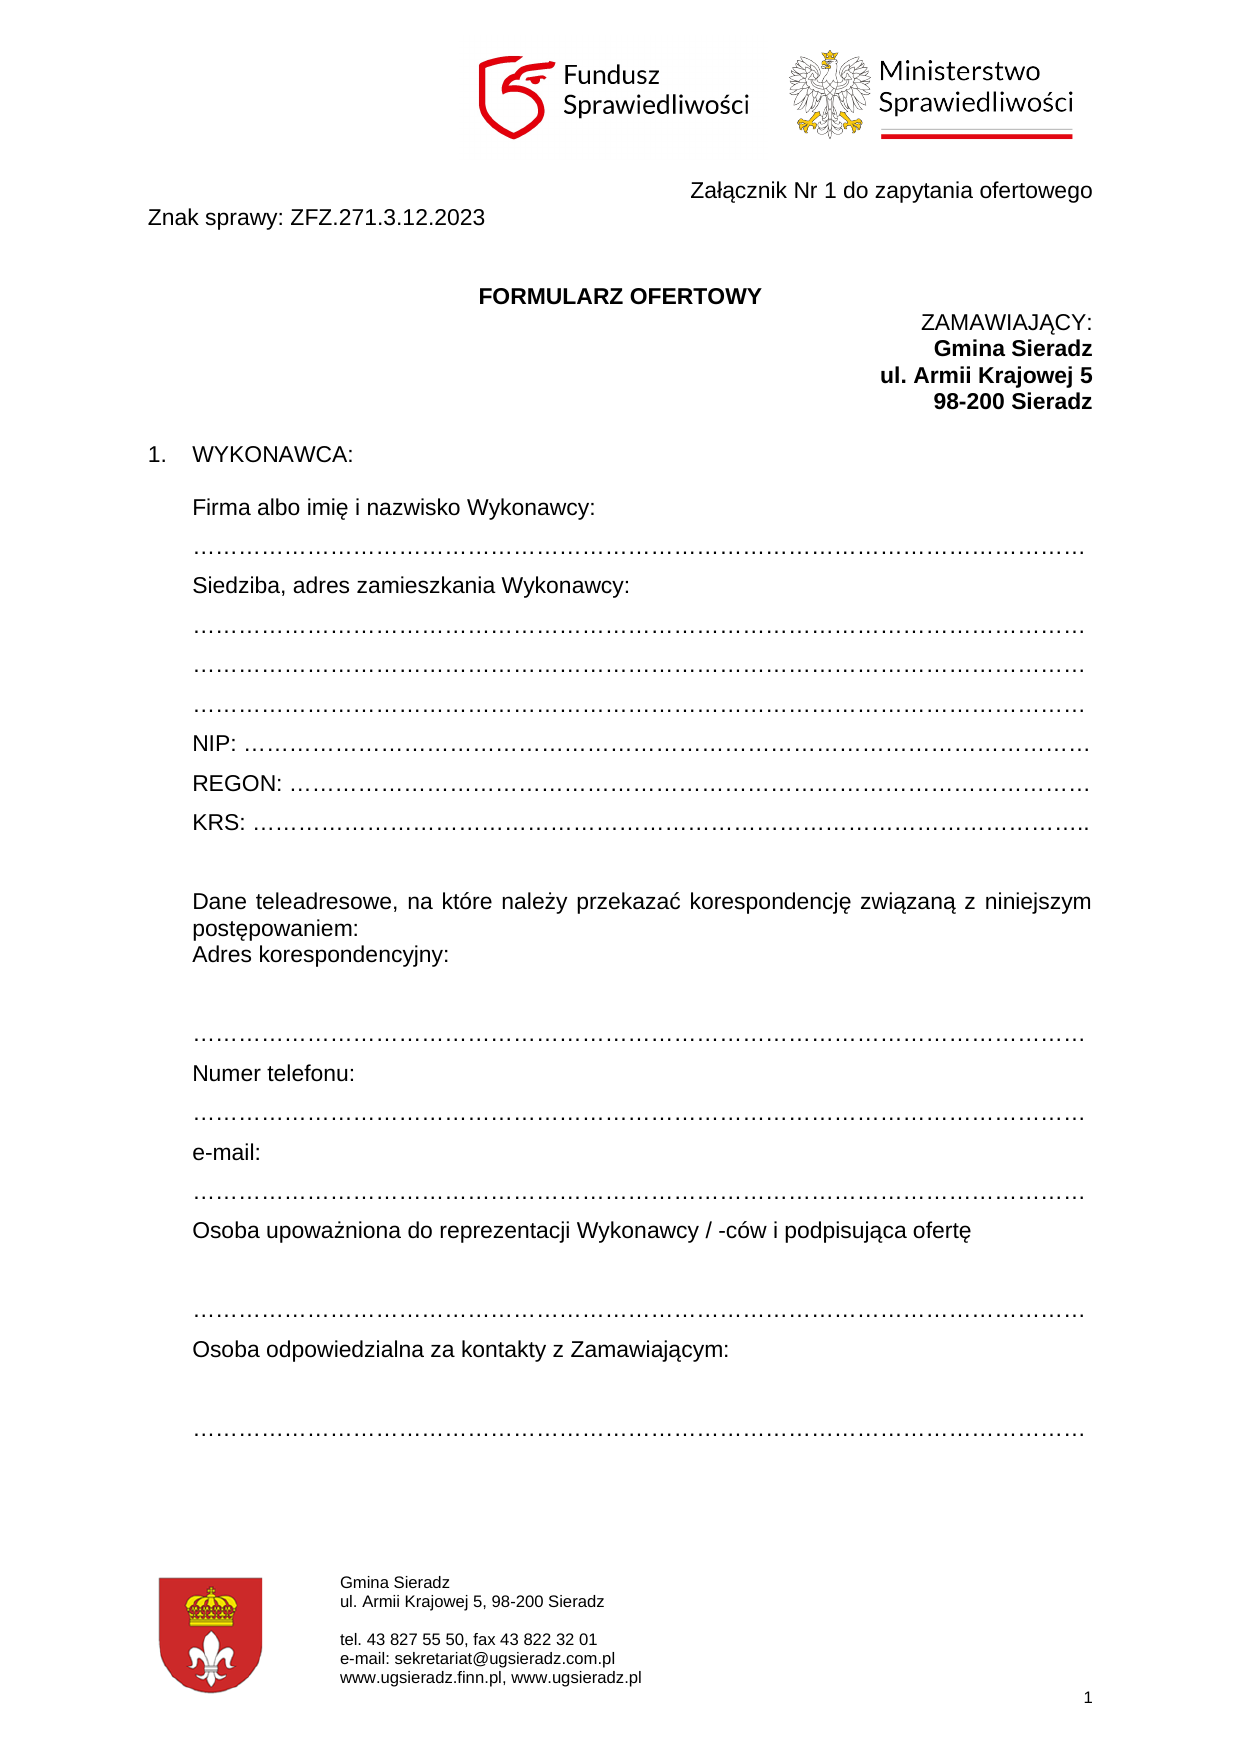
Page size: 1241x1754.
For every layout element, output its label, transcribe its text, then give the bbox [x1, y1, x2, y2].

text ……………………………………………………………………………………………………… [192, 1296, 1092, 1323]
text ……………………………………………………………………………………………………… [192, 1020, 1092, 1046]
text e-mail: [192, 1138, 1092, 1165]
text Załącznik Nr 1 do zapytania ofertowego [148, 177, 1092, 204]
text KRS: ……………………………………………………………………………………………….. [192, 809, 1092, 836]
text ul. Armii Krajowej 5 [177, 362, 1092, 388]
text ……………………………………………………………………………………………………… [192, 612, 1092, 638]
text Numer telefonu: [192, 1059, 1092, 1086]
text Osoba odpowiedzialna za kontakty z Zamawiającym: [192, 1336, 1092, 1362]
text NIP: ………………………………………………………………………………………………… [192, 730, 1092, 757]
text ……………………………………………………………………………………………………… [192, 691, 1092, 717]
list WYKONAWCA: [148, 441, 1092, 467]
text Firma albo imię i nazwisko Wykonawcy: [192, 493, 1092, 520]
text Adres korespondencyjny: [192, 941, 1092, 967]
text ……………………………………………………………………………………………………… [192, 651, 1092, 678]
text ……………………………………………………………………………………………………… [192, 1178, 1092, 1204]
picture [458, 29, 1093, 160]
text ……………………………………………………………………………………………………… [192, 1415, 1092, 1441]
text Gmina Sieradz [177, 335, 1092, 362]
text Dane teleadresowe, na które należy przekazać korespondencję związaną z niniejszym postępowaniem: [192, 888, 1092, 941]
text ……………………………………………………………………………………………………… [192, 1099, 1092, 1125]
text REGON: …………………………………………………………………………………………… [192, 770, 1092, 796]
text ……………………………………………………………………………………………………… [192, 533, 1092, 559]
text FORMULARZ OFERTOWY [148, 283, 1092, 309]
text ZAMAWIAJĄCY: [193, 309, 1092, 335]
text Znak sprawy: ZFZ.271.3.12.2023 [148, 204, 1092, 230]
text Osoba upoważniona do reprezentacji Wykonawcy / -ców i podpisująca ofertę [192, 1217, 1092, 1244]
text Siedziba, adres zamieszkania Wykonawcy: [192, 572, 1092, 599]
text 98-200 Sieradz [177, 388, 1092, 414]
